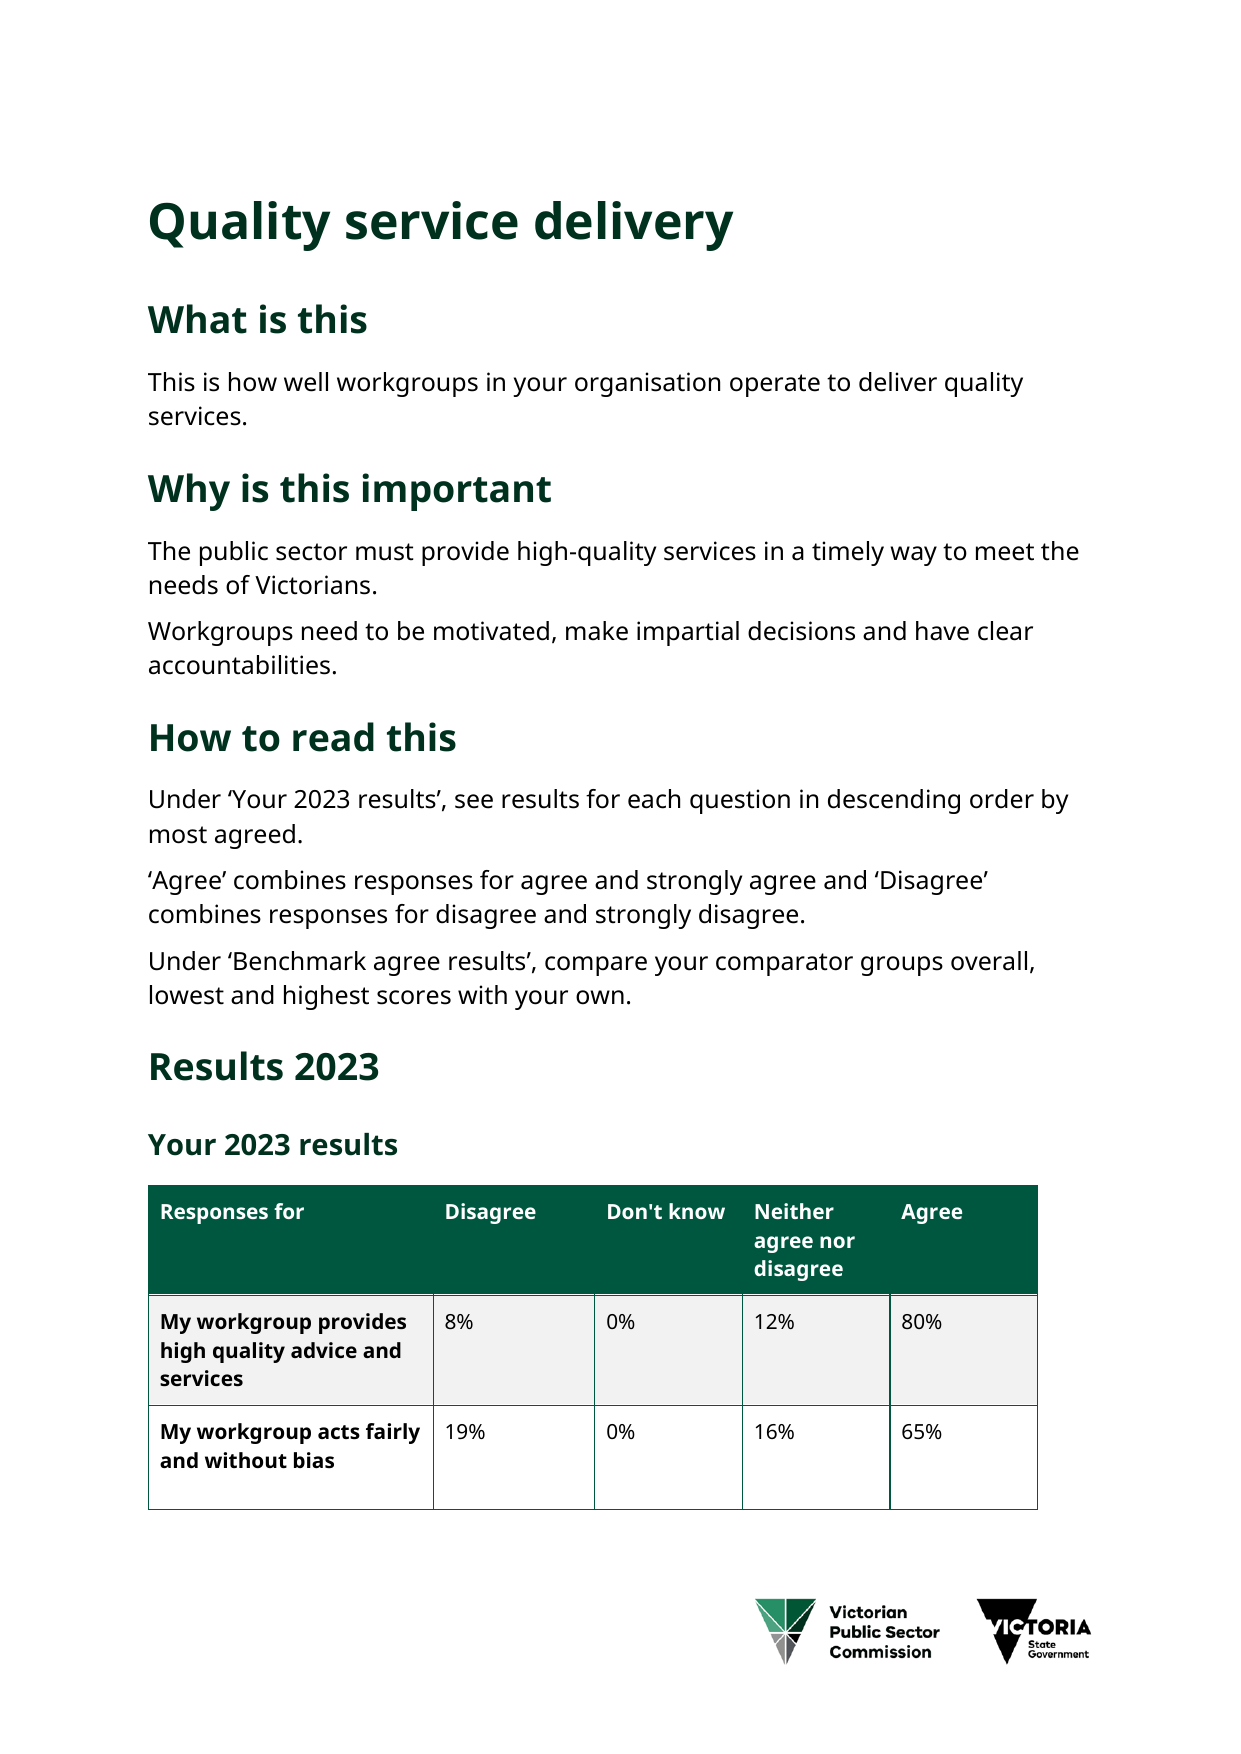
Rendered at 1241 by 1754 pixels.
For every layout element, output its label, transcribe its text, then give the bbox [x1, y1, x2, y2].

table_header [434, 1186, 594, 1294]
text This is how well workgroups in your organisation operate to deliver quality services. [148, 365, 1092, 433]
picture [754, 1598, 1093, 1666]
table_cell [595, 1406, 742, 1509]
subtitle What is this [148, 294, 1092, 345]
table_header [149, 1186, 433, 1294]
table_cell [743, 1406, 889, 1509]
subtitle Your 2023 results [148, 1124, 1092, 1164]
text The public sector must provide high-quality services in a timely way to meet the needs of Victorians. [148, 533, 1092, 601]
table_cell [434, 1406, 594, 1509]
subtitle Results 2023 [148, 1041, 1092, 1092]
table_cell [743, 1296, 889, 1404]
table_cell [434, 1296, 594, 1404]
text ‘Agree’ combines responses for agree and strongly agree and ‘Disagree’ combines responses for disagree and strongly disagree. [148, 863, 1092, 931]
subtitle How to read this [148, 711, 1092, 762]
text Under ‘Benchmark agree results’, compare your comparator groups overall, lowest and highest scores with your own. [148, 943, 1092, 1011]
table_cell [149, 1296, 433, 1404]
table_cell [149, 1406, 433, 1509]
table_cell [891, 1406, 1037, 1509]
subtitle Quality service delivery [148, 186, 1092, 254]
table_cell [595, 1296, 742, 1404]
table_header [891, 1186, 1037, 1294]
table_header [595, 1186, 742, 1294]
text Under ‘Your 2023 results’, see results for each question in descending order by most agreed. [148, 782, 1092, 850]
text Workgroups need to be motivated, make impartial decisions and have clear accountabilities. [148, 614, 1092, 682]
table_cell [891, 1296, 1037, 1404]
subtitle Why is this important [148, 462, 1092, 513]
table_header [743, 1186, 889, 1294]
